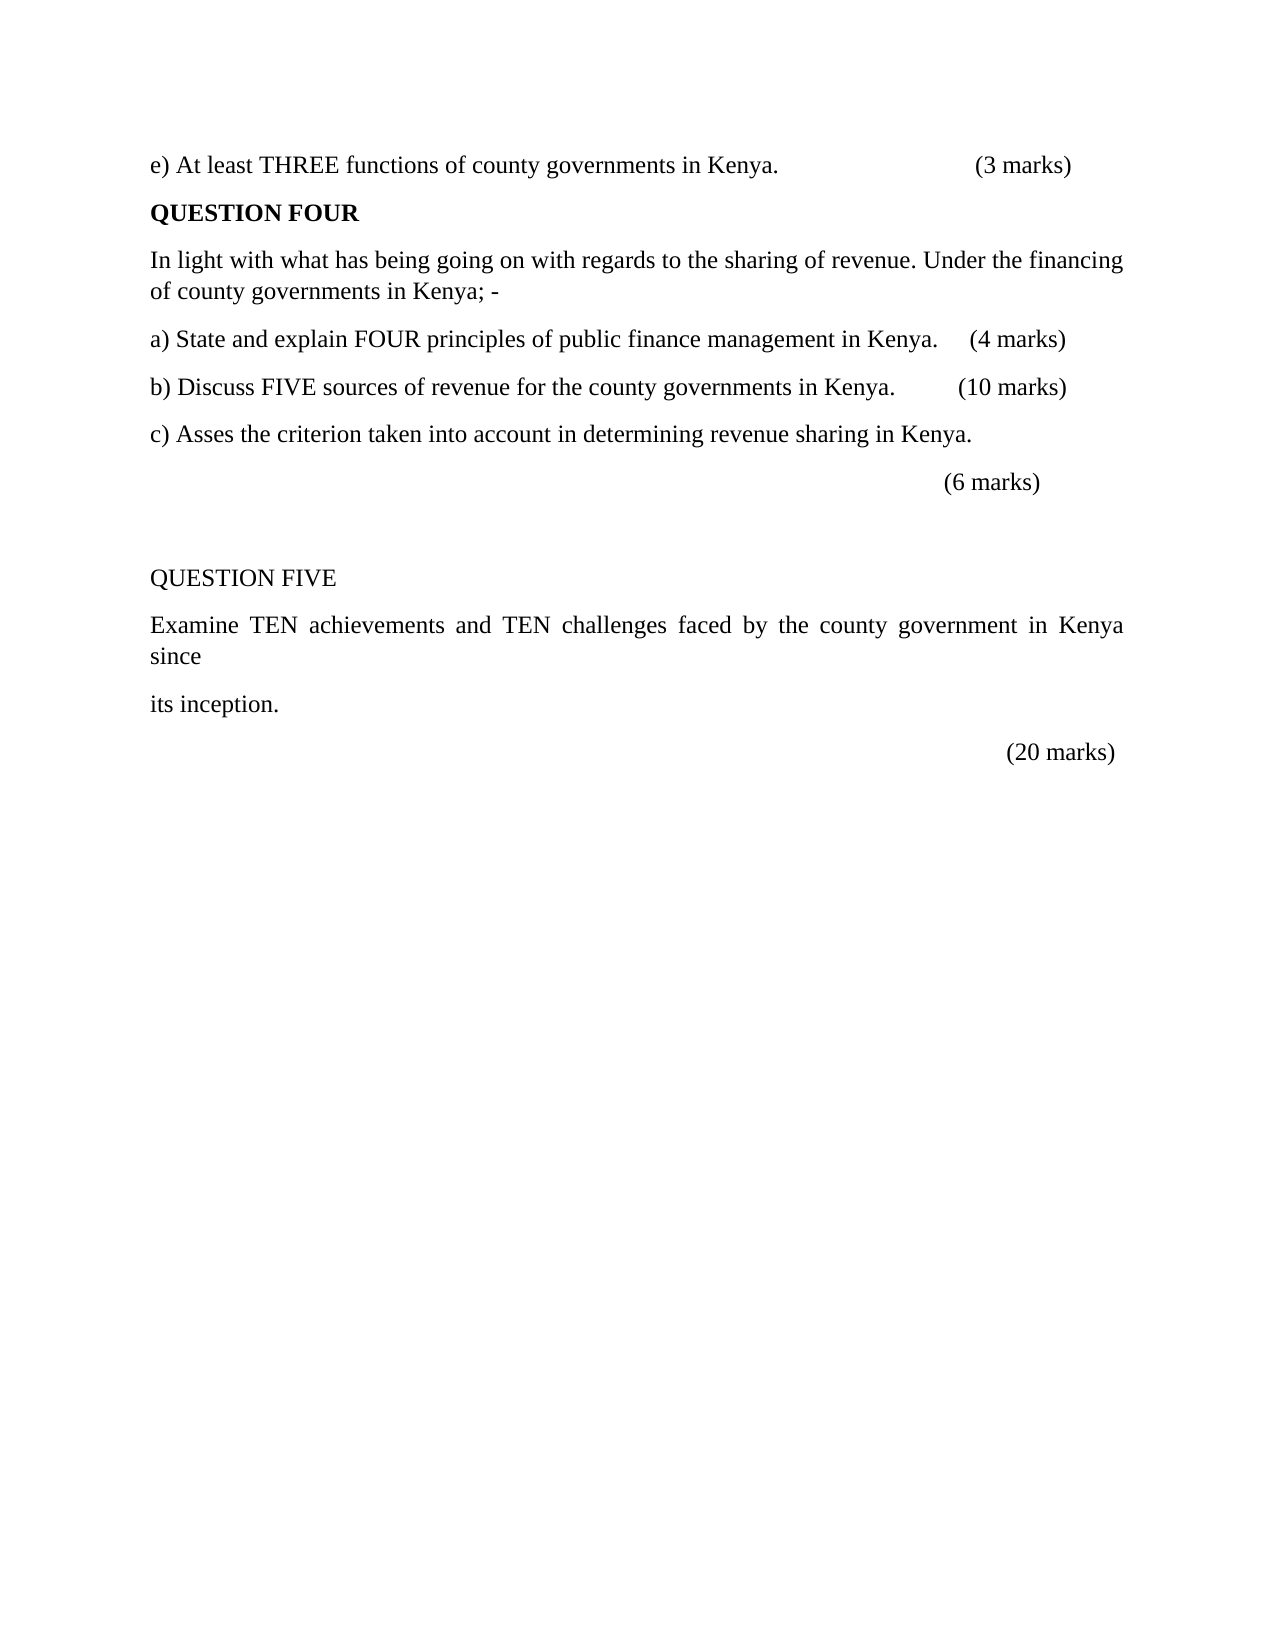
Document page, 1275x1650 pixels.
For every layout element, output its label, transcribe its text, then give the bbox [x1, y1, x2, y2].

text a) State and explain FOUR principles of public finance management in Kenya. (4 marks) [150, 324, 1125, 353]
text QUESTION FIVE [150, 563, 1125, 591]
text b) Discuss FIVE sources of revenue for the county governments in Kenya. (10 marks) [150, 372, 1125, 401]
text Examine TEN achievements and TEN challenges faced by the county government in Kenya since [150, 610, 1125, 670]
text In light with what has being going on with regards to the sharing of revenue. Under the financing of county governments in Kenya; - [150, 245, 1125, 305]
text c) Asses the criterion taken into account in determining revenue sharing in Kenya. [150, 419, 1125, 448]
text e) At least THREE functions of county governments in Kenya. (3 marks) [150, 150, 1125, 179]
text its inception. [150, 689, 1125, 718]
text (6 marks) [150, 467, 1125, 496]
text QUESTION FOUR [150, 198, 1125, 226]
text (20 marks) [150, 737, 1125, 766]
